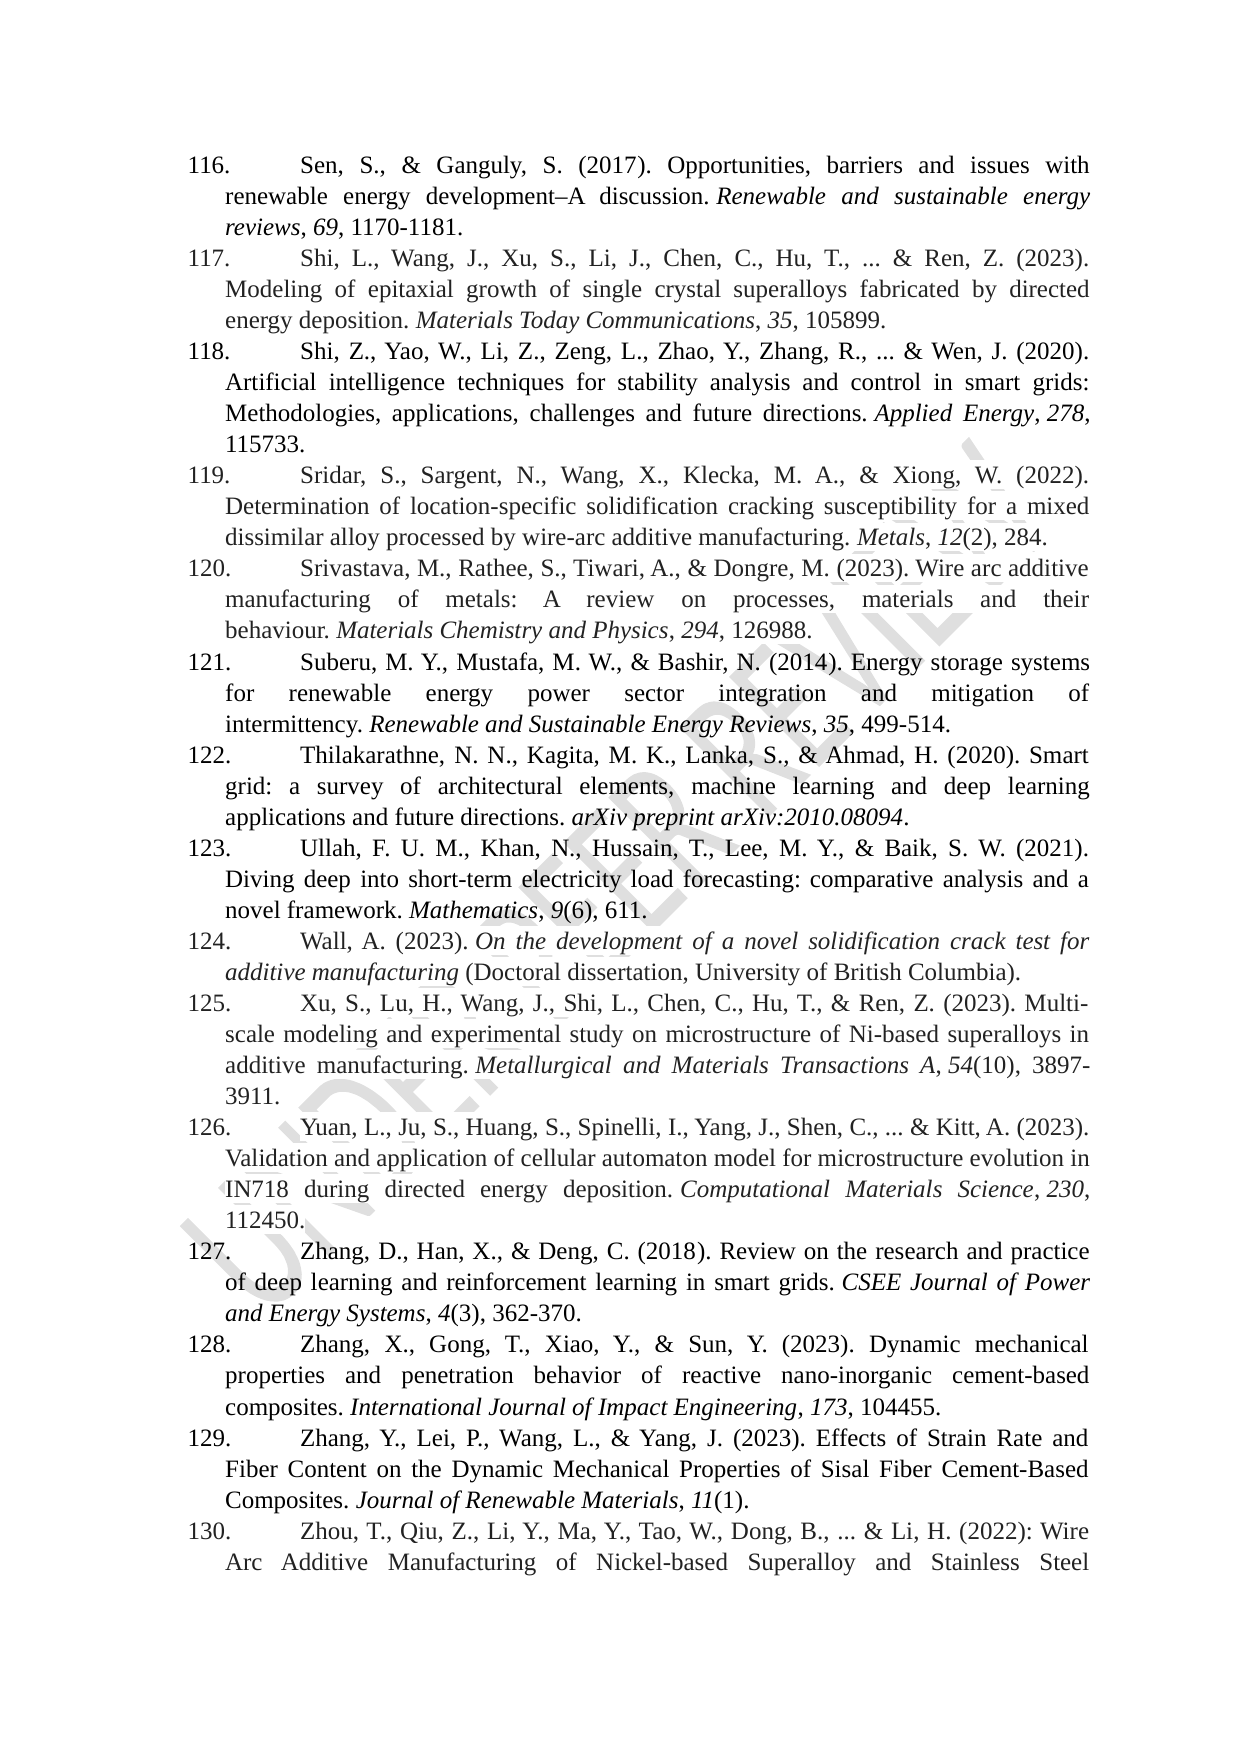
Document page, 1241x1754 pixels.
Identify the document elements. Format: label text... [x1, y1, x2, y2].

list Sen, S., & Ganguly, S. (2017). Opportunities, barriers and issues with renewable energy development–A discussion. Renewable and sustainable energy reviews, 69, 1170-1181. [187, 150, 1090, 241]
list Shi, Z., Yao, W., Li, Z., Zeng, L., Zhao, Y., Zhang, R., ... & Wen, J. (2020). Artificial intelligence techniques for stability analysis and control in smart grids: Methodologies, applications, challenges and future directions. Applied Energy, 278, 115733. [187, 336, 1090, 458]
list Shi, L., Wang, J., Xu, S., Li, J., Chen, C., Hu, T., ... & Ren, Z. (2023). Modeling of epitaxial growth of single crystal superalloys fabricated by directed energy deposition. Materials Today Communications, 35, 105899. [187, 243, 1090, 334]
list Suberu, M. Y., Mustafa, M. W., & Bashir, N. (2014). Energy storage systems for renewable energy power sector integration and mitigation of intermittency. Renewable and Sustainable Energy Reviews, 35, 499-514. [187, 647, 1090, 737]
list Zhang, X., Gong, T., Xiao, Y., & Sun, Y. (2023). Dynamic mechanical properties and penetration behavior of reactive nano-inorganic cement-based composites. International Journal of Impact Engineering, 173, 104455. [187, 1329, 1090, 1420]
list Zhang, D., Han, X., & Deng, C. (2018). Review on the research and practice of deep learning and reinforcement learning in smart grids. CSEE Journal of Power and Energy Systems, 4(3), 362-370. [187, 1236, 1090, 1327]
list Zhang, Y., Lei, P., Wang, L., & Yang, J. (2023). Effects of Strain Rate and Fiber Content on the Dynamic Mechanical Properties of Sisal Fiber Cement-Based Composites. Journal of Renewable Materials, 11(1). [187, 1423, 1090, 1513]
list Wall, A. (2023). On the development of a novel solidification crack test for additive manufacturing (Doctoral dissertation, University of British Columbia). [187, 926, 1090, 986]
list Ullah, F. U. M., Khan, N., Hussain, T., Lee, M. Y., & Baik, S. W. (2021). Diving deep into short-term electricity load forecasting: comparative analysis and a novel framework. Mathematics, 9(6), 611. [187, 833, 1090, 924]
list Xu, S., Lu, H., Wang, J., Shi, L., Chen, C., Hu, T., & Ren, Z. (2023). Multi-scale modeling and experimental study on microstructure of Ni-based superalloys in additive manufacturing. Metallurgical and Materials Transactions A, 54(10), 3897-3911. [187, 988, 1090, 1110]
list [187, 1516, 1090, 1576]
list Sridar, S., Sargent, N., Wang, X., Klecka, M. A., & Xiong, W. (2022). Determination of location-specific solidification cracking susceptibility for a mixed dissimilar alloy processed by wire-arc additive manufacturing. Metals, 12(2), 284. [187, 460, 1090, 551]
list Srivastava, M., Rathee, S., Tiwari, A., & Dongre, M. (2023). Wire arc additive manufacturing of metals: A review on processes, materials and their behaviour. Materials Chemistry and Physics, 294, 126988. [187, 553, 1090, 644]
list Yuan, L., Ju, S., Huang, S., Spinelli, I., Yang, J., Shen, C., ... & Kitt, A. (2023). Validation and application of cellular automaton model for microstructure evolution in IN718 during directed energy deposition. Computational Materials Science, 230, 112450. [187, 1112, 1090, 1234]
list Thilakarathne, N. N., Kagita, M. K., Lanka, S., & Ahmad, H. (2020). Smart grid: a survey of architectural elements, machine learning and deep learning applications and future directions. arXiv preprint arXiv:2010.08094. [187, 740, 1090, 831]
